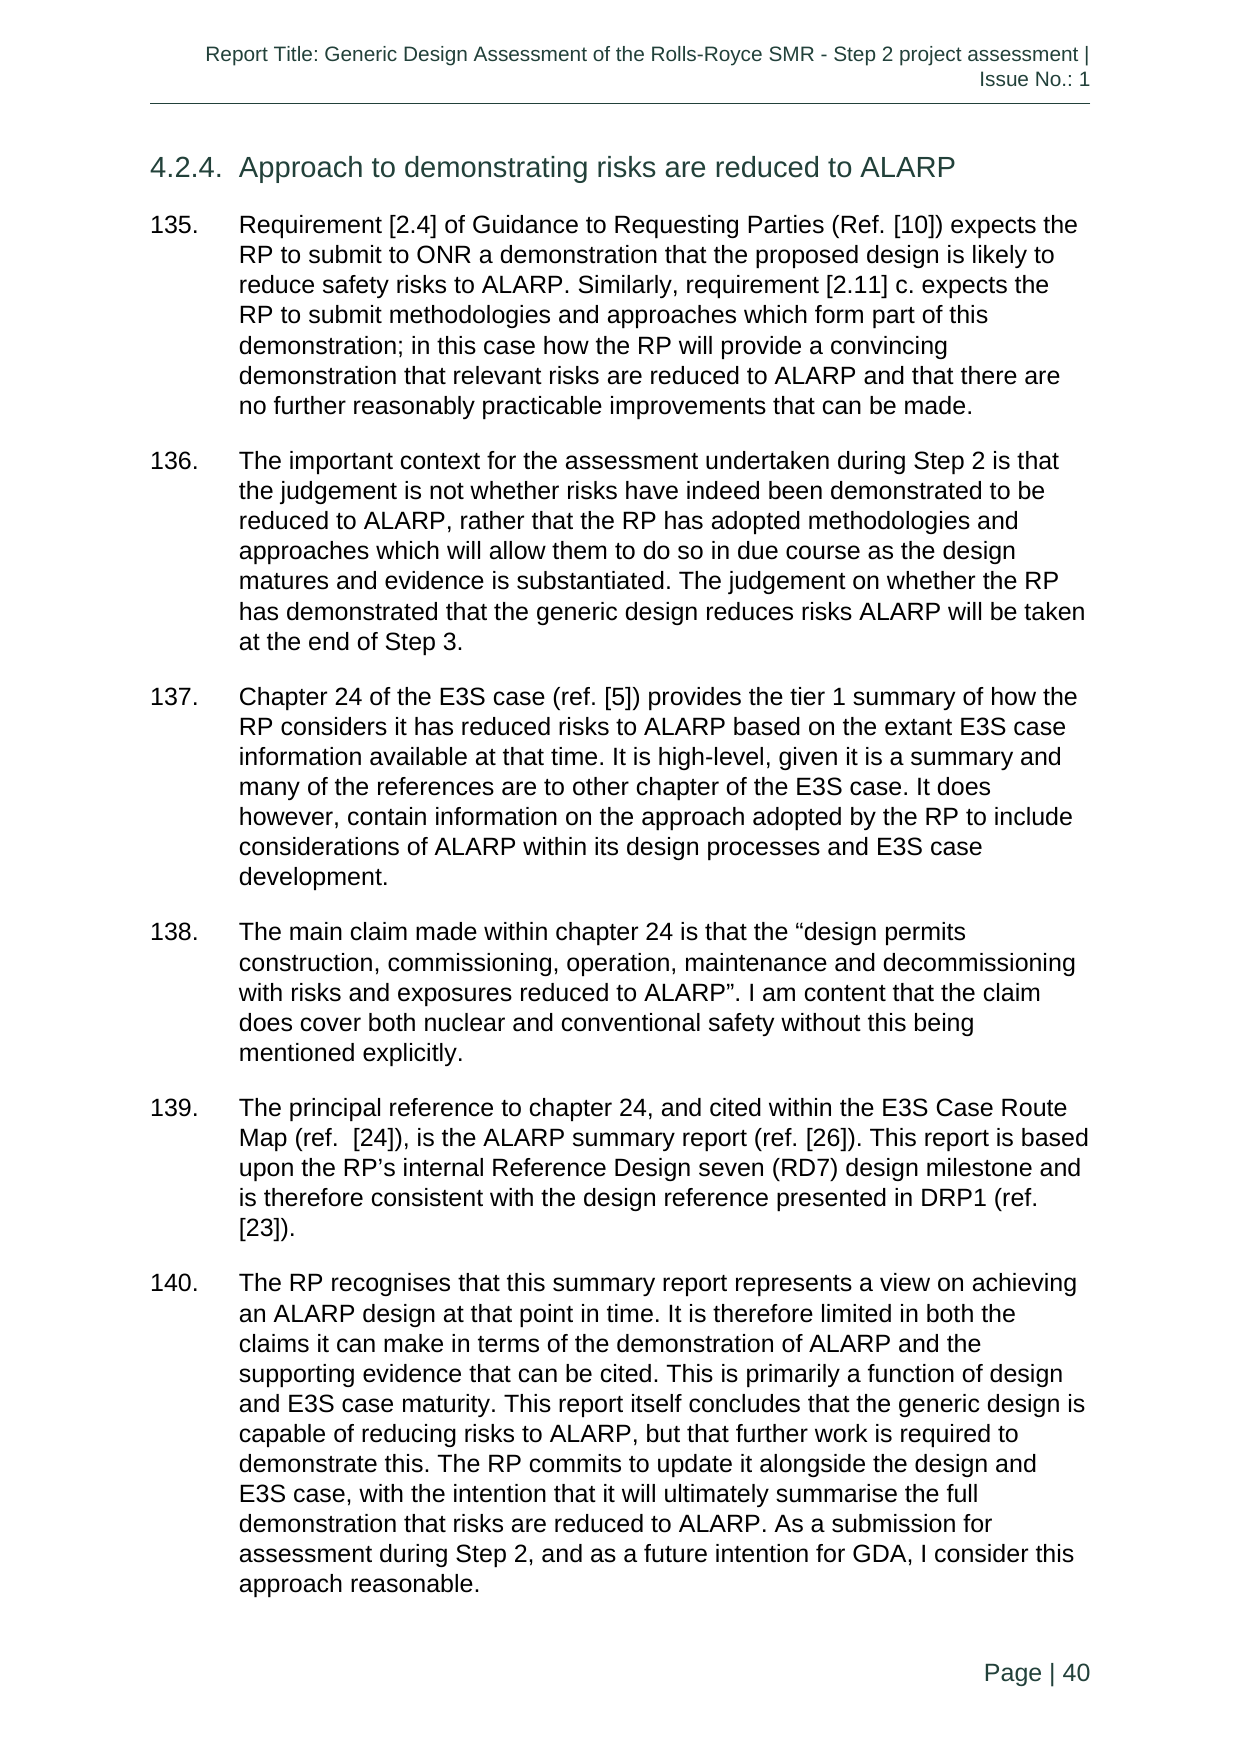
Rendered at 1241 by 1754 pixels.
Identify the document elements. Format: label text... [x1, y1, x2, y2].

text The RP recognises that this summary report represents a view on achieving an ALARP design at that point in time. It is therefore limited in both the claims it can make in terms of the demonstration of ALARP and the supporting evidence that can be cited. This is primarily a function of design and E3S case maturity. This report itself concludes that the generic design is capable of reducing risks to ALARP, but that further work is required to demonstrate this. The RP commits to update it alongside the design and E3S case, with the intention that it will ultimately summarise the full demonstration that risks are reduced to ALARP. As a submission for assessment during Step 2, and as a future intention for GDA, I consider this approach reasonable. [150, 1268, 1090, 1598]
list Chapter 24 of the E3S case (ref. ) provides the tier 1 summary of how the RP considers it has reduced risks to ALARP based on the extant E3S case information available at that time. It is high-level, given it is a summary and many of the references are to other chapter of the E3S case. It does however, contain information on the approach adopted by the RP to include considerations of ALARP within its design processes and E3S case development. [150, 682, 1090, 891]
subtitle Approach to demonstrating risks are reduced to ALARP [150, 150, 1090, 183]
text The principal reference to chapter 24, and cited within the E3S Case Route Map (ref. ), is the ALARP summary report (ref. ). This report is based upon the RP’s internal Reference Design seven (RD7) design milestone and is therefore consistent with the design reference presented in DRP1 (ref. ). [150, 1093, 1090, 1242]
text The main claim made within chapter 24 is that the “design permits construction, commissioning, operation, maintenance and decommissioning with risks and exposures reduced to ALARP”. I am content that the claim does cover both nuclear and conventional safety without this being mentioned explicitly. [150, 917, 1090, 1067]
list The important context for the assessment undertaken during Step 2 is that the judgement is not whether risks have indeed been demonstrated to be reduced to ALARP, rather that the RP has adopted methodologies and approaches which will allow them to do so in due course as the design matures and evidence is substantiated. The judgement on whether the RP has demonstrated that the generic design reduces risks ALARP will be taken at the end of Step 3. [150, 446, 1090, 655]
list Requirement [2.4] of Guidance to Requesting Parties (Ref. ) expects the RP to submit to ONR a demonstration that the proposed design is likely to reduce safety risks to ALARP. Similarly, requirement [2.11] c. expects the RP to submit methodologies and approaches which form part of this demonstration; in this case how the RP will provide a convincing demonstration that relevant risks are reduced to ALARP and that there are no further reasonably practicable improvements that can be made. [150, 210, 1090, 419]
